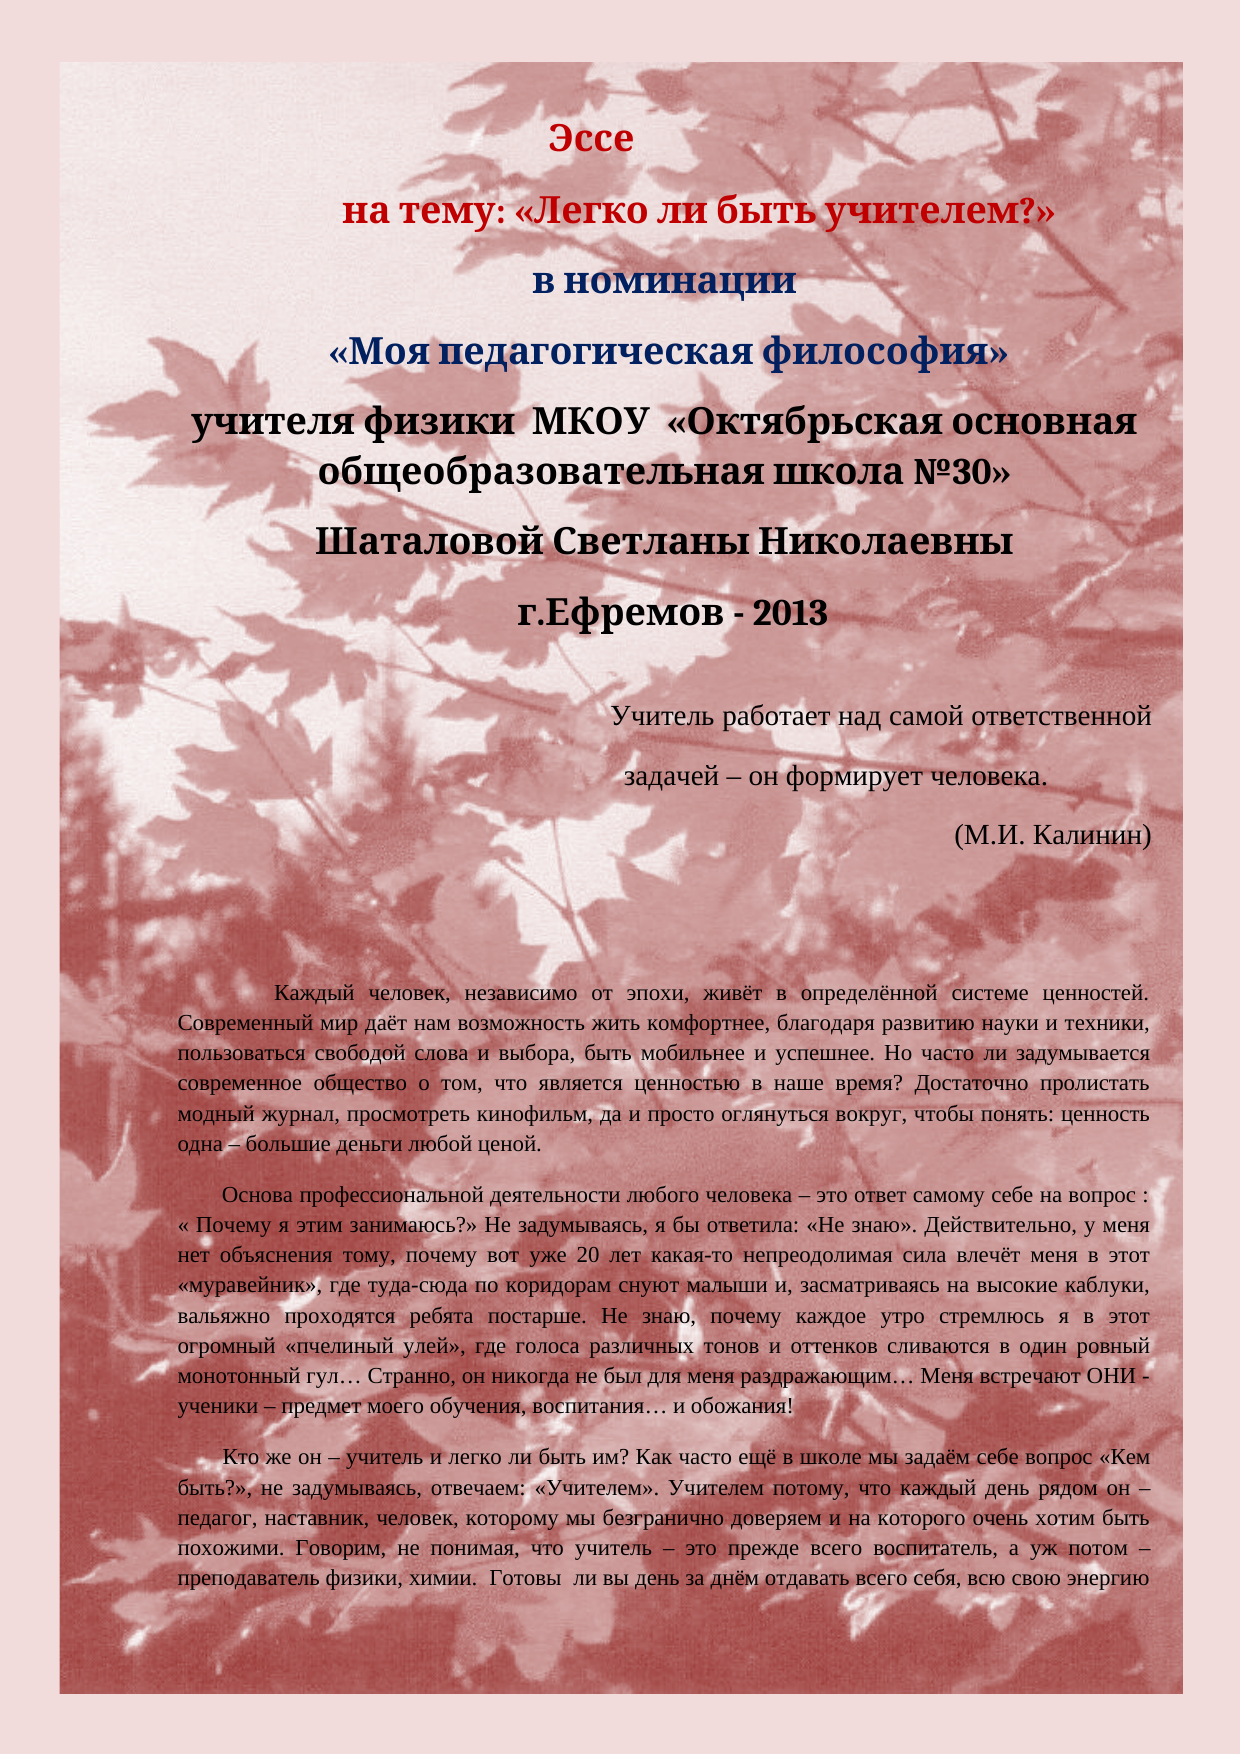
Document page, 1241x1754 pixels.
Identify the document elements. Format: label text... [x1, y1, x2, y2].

text на тему: «Легко ли быть учителем?» [177, 190, 1152, 233]
text (М.И. Калинин) [177, 817, 1152, 851]
text «Моя педагогическая философия» [177, 331, 1152, 374]
text учителя физики МКОУ «Октябрьская основная общеобразовательная школа №30» [177, 401, 1152, 494]
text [177, 1443, 1152, 1591]
text Каждый человек, независимо от эпохи, живёт в определённой системе ценностей. Современный мир даёт нам возможность жить комфортнее, благодаря развитию науки и техники, пользоваться свободой слова и выбора, быть мобильнее и успешнее. Но часто ли задумывается современное общество о том, что является ценностью в наше время? Достаточно пролистать модный журнал, просмотреть кинофильм, да и просто оглянуться вокруг, чтобы понять: ценность одна – большие деньги любой ценой. [177, 979, 1152, 1156]
text Эссе [177, 118, 1152, 161]
text г.Ефремов - 2013 [177, 591, 1152, 634]
text в номинации [177, 260, 1152, 303]
text задачей – он формирует человека. [177, 758, 1152, 792]
text Учитель работает над самой ответственной [177, 698, 1152, 731]
text Шаталовой Светланы Николаевны [177, 521, 1152, 564]
text Основа профессиональной деятельности любого человека – это ответ самому себе на вопрос : « Почему я этим занимаюсь?» Не задумываясь, я бы ответила: «Не знаю». Действительно, у меня нет объяснения тому, почему вот уже 20 лет какая-то непреодолимая сила влечёт меня в этот «муравейник», где туда-сюда по коридорам снуют малыши и, засматриваясь на высокие каблуки, вальяжно проходятся ребята постарше. Не знаю, почему каждое утро стремлюсь я в этот огромный «пчелиный улей», где голоса различных тонов и оттенков сливаются в один ровный монотонный гул… Странно, он никогда не был для меня раздражающим… Меня встречают ОНИ - ученики – предмет моего обучения, воспитания… и обожания! [177, 1181, 1152, 1419]
